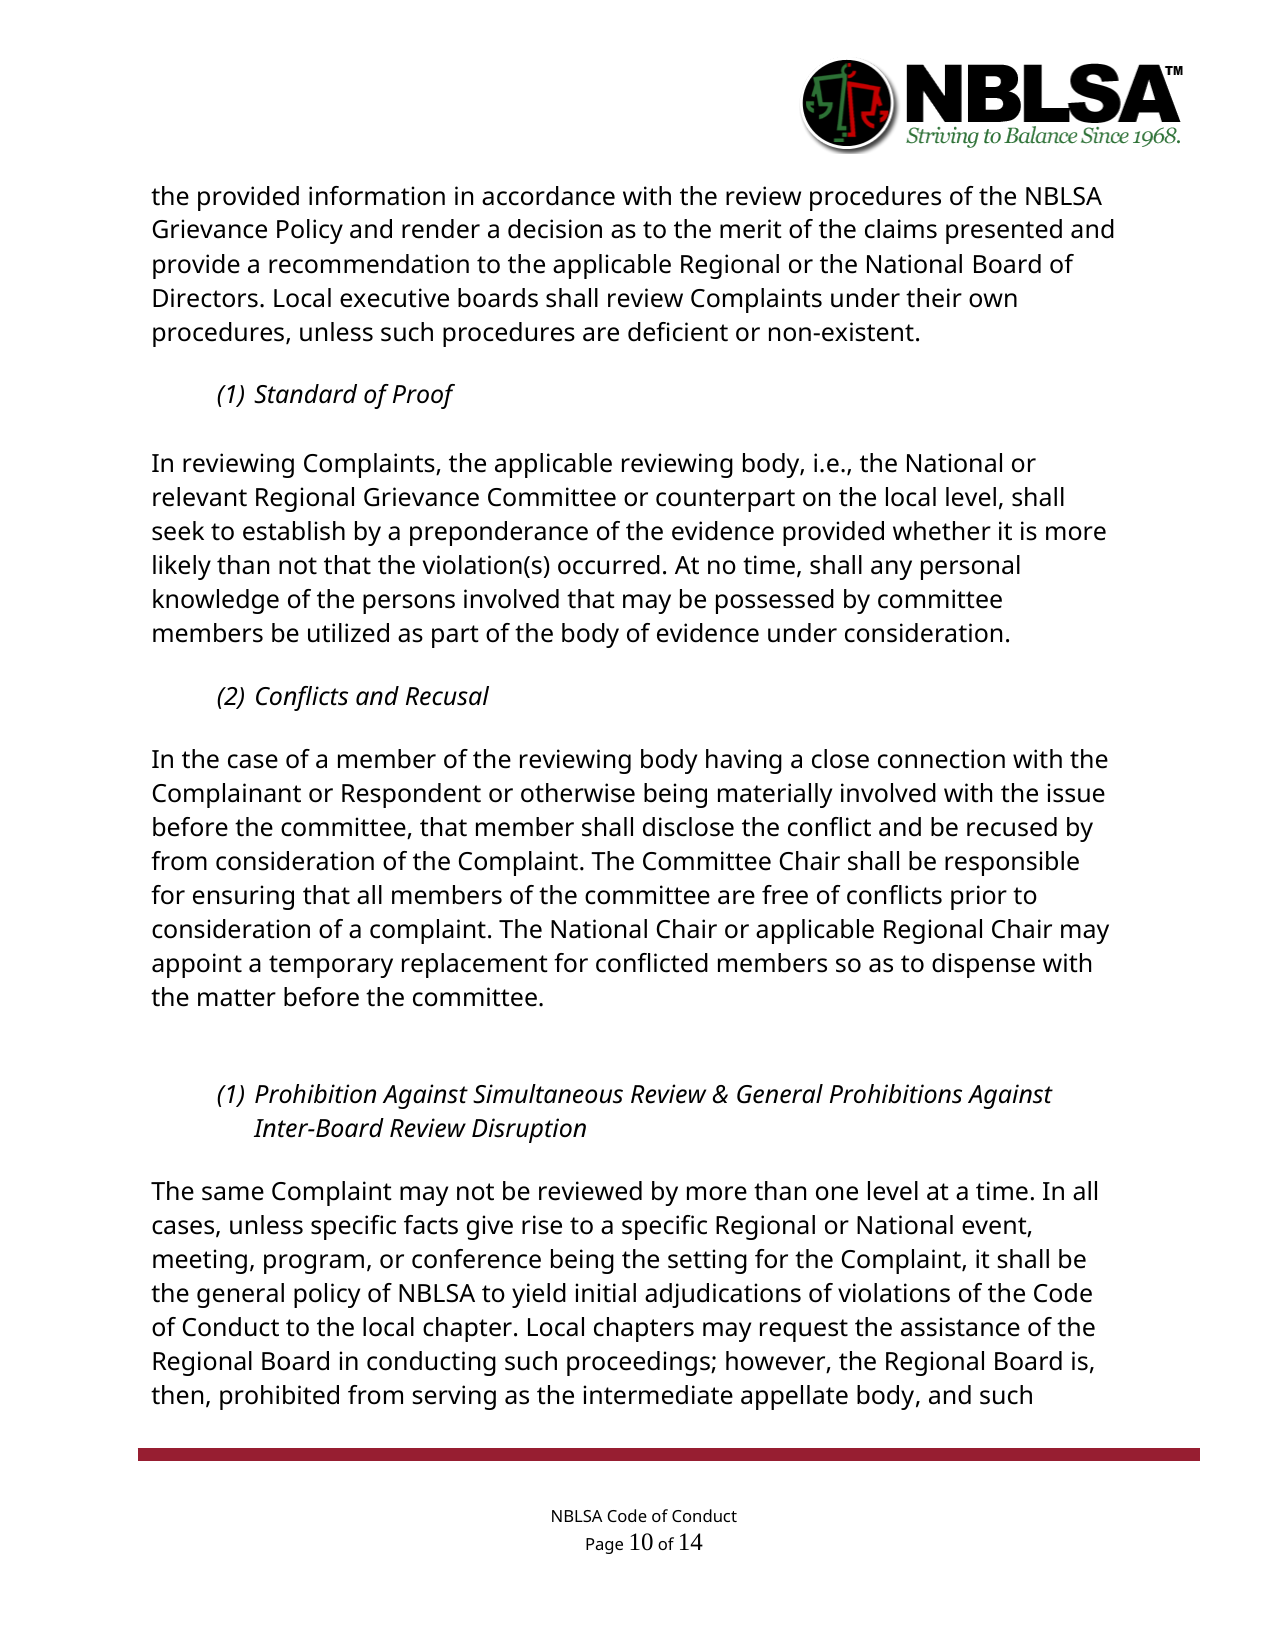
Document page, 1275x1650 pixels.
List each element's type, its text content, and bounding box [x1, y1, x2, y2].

picture [796, 57, 1184, 156]
list Prohibition Against Simultaneous Review & General Prohibitions Against Inter-Board Review Disruption [217, 1077, 1120, 1173]
text In reviewing Complaints, the applicable reviewing body, i.e., the National or relevant Regional Grievance Committee or counterpart on the local level, shall seek to establish by a preponderance of the evidence provided whether it is more likely than not that the violation(s) occurred. At no time, shall any personal knowledge of the persons involved that may be possessed by committee members be utilized as part of the body of evidence under consideration. [151, 445, 1120, 678]
text In the case of a member of the reviewing body having a close connection with the Complainant or Respondent or otherwise being materially involved with the issue before the committee, that member shall disclose the conflict and be recused by from consideration of the Complaint. The Committee Chair shall be responsible for ensuring that all members of the committee are free of conflicts prior to consideration of a complaint. The National Chair or applicable Regional Chair may appoint a temporary replacement for conflicted members so as to dispense with the matter before the committee. [151, 741, 1120, 1042]
list Standard of Proof [217, 377, 1120, 411]
list Conflicts and Recusal [217, 678, 1120, 741]
